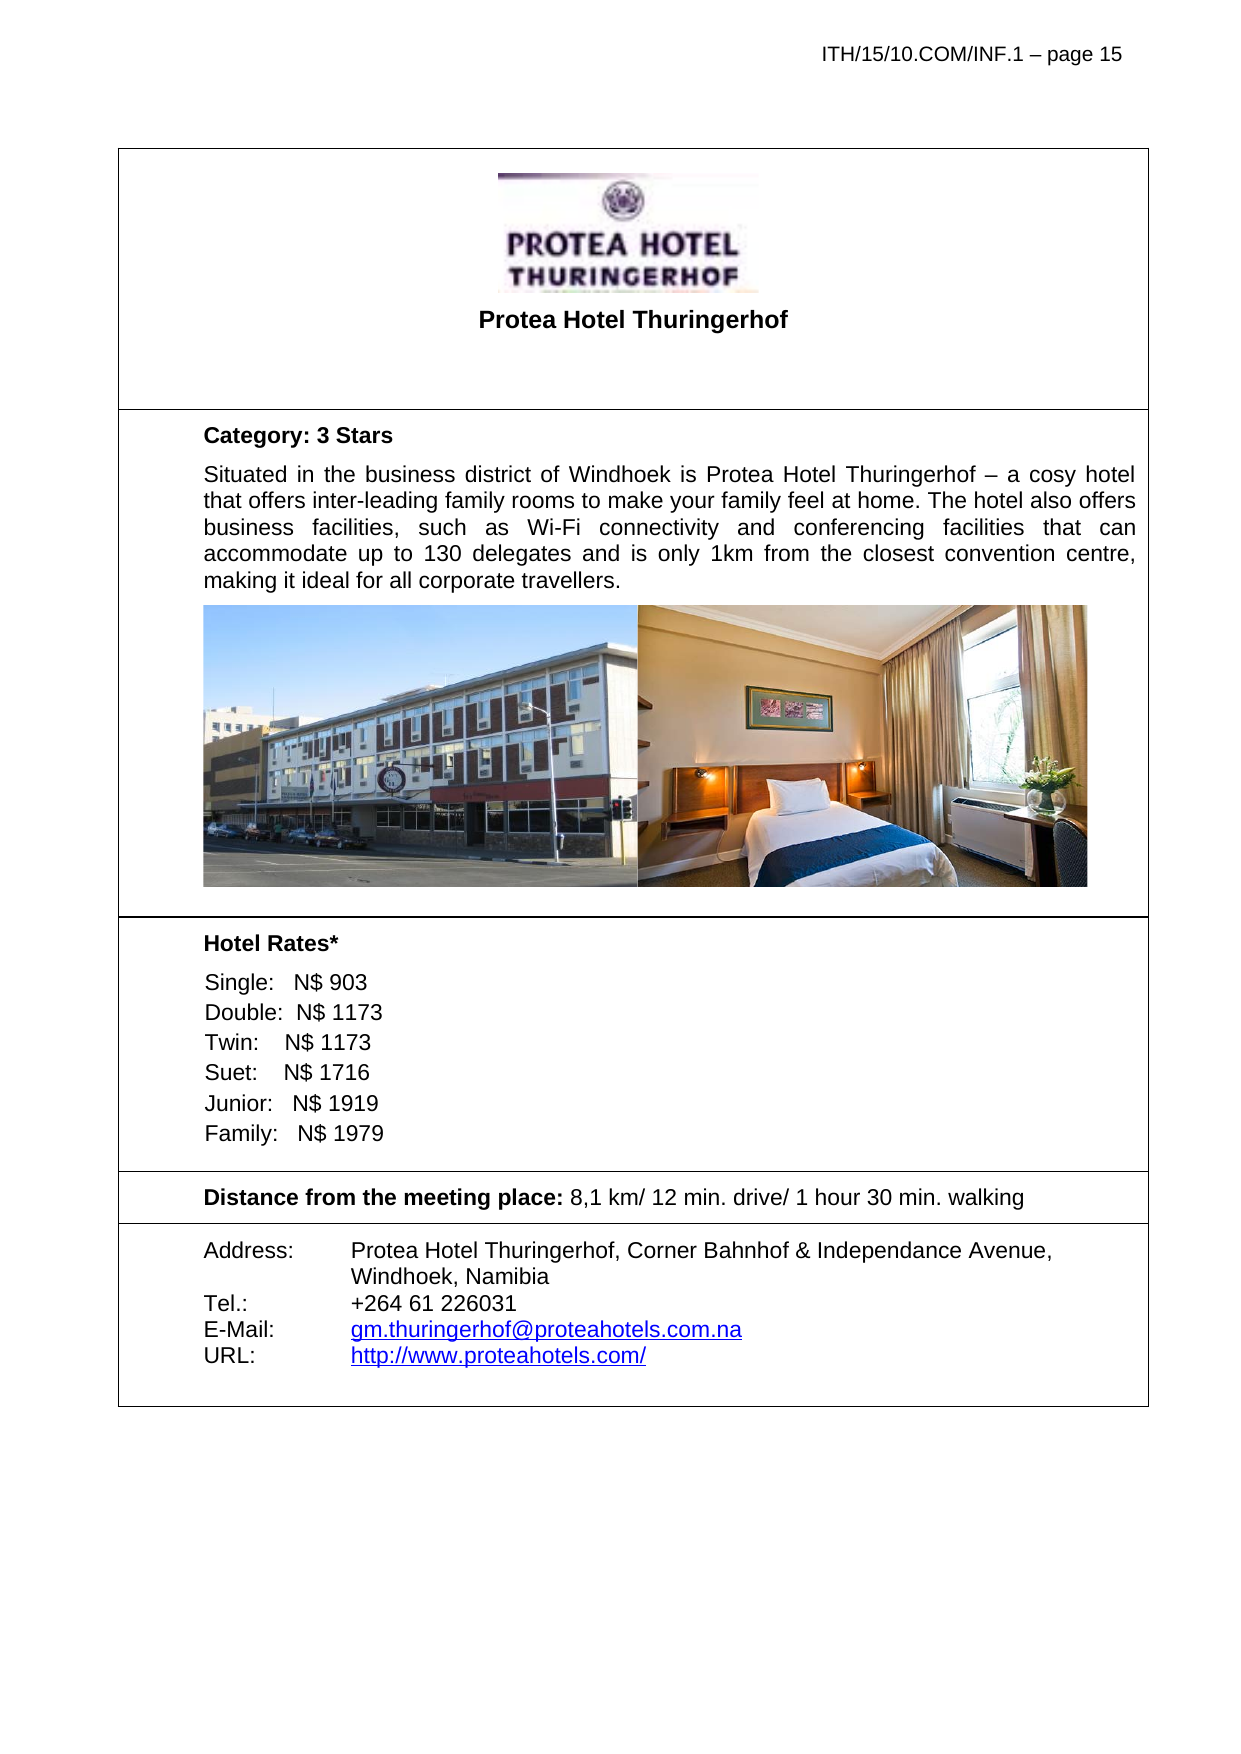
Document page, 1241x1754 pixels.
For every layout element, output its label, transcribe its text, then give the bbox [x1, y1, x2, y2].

table_cell Category: 3 Stars Situated in the business district of Windhoek is Protea Hotel Thuringerhof – a cosy hotel that offers inter-leading family rooms to make your family feel at home. The hotel also offers business facilities, such as Wi-Fi connectivity and conferencing facilities that can accommodate up to 130 delegates and is only 1km from the closest convention centre, making it ideal for all corporate travellers. [119, 410, 1148, 916]
table_cell Distance from the meeting place: 8,1 km/ 12 min. drive/ 1 hour 30 min. walking [119, 1172, 1148, 1223]
picture [498, 173, 759, 293]
table_cell Hotel Rates* Single: N$ 903 Double: N$ 1173 Twin: N$ 1173 Suet: N$ 1716 Junior: N$ 1919 Family: N$ 1979 [119, 918, 1148, 1171]
table_cell Address: Protea Hotel Thuringerhof, Corner Bahnhof & Independance Avenue, Windhoek, Namibia Tel.: +264 61 226031 E-Mail: gm.thuringerhof@proteahotels.com.na URL: http://www.proteahotels.com/ [119, 1224, 1148, 1406]
table_header Protea Hotel Thuringerhof [119, 149, 1148, 409]
picture [203, 605, 1088, 887]
